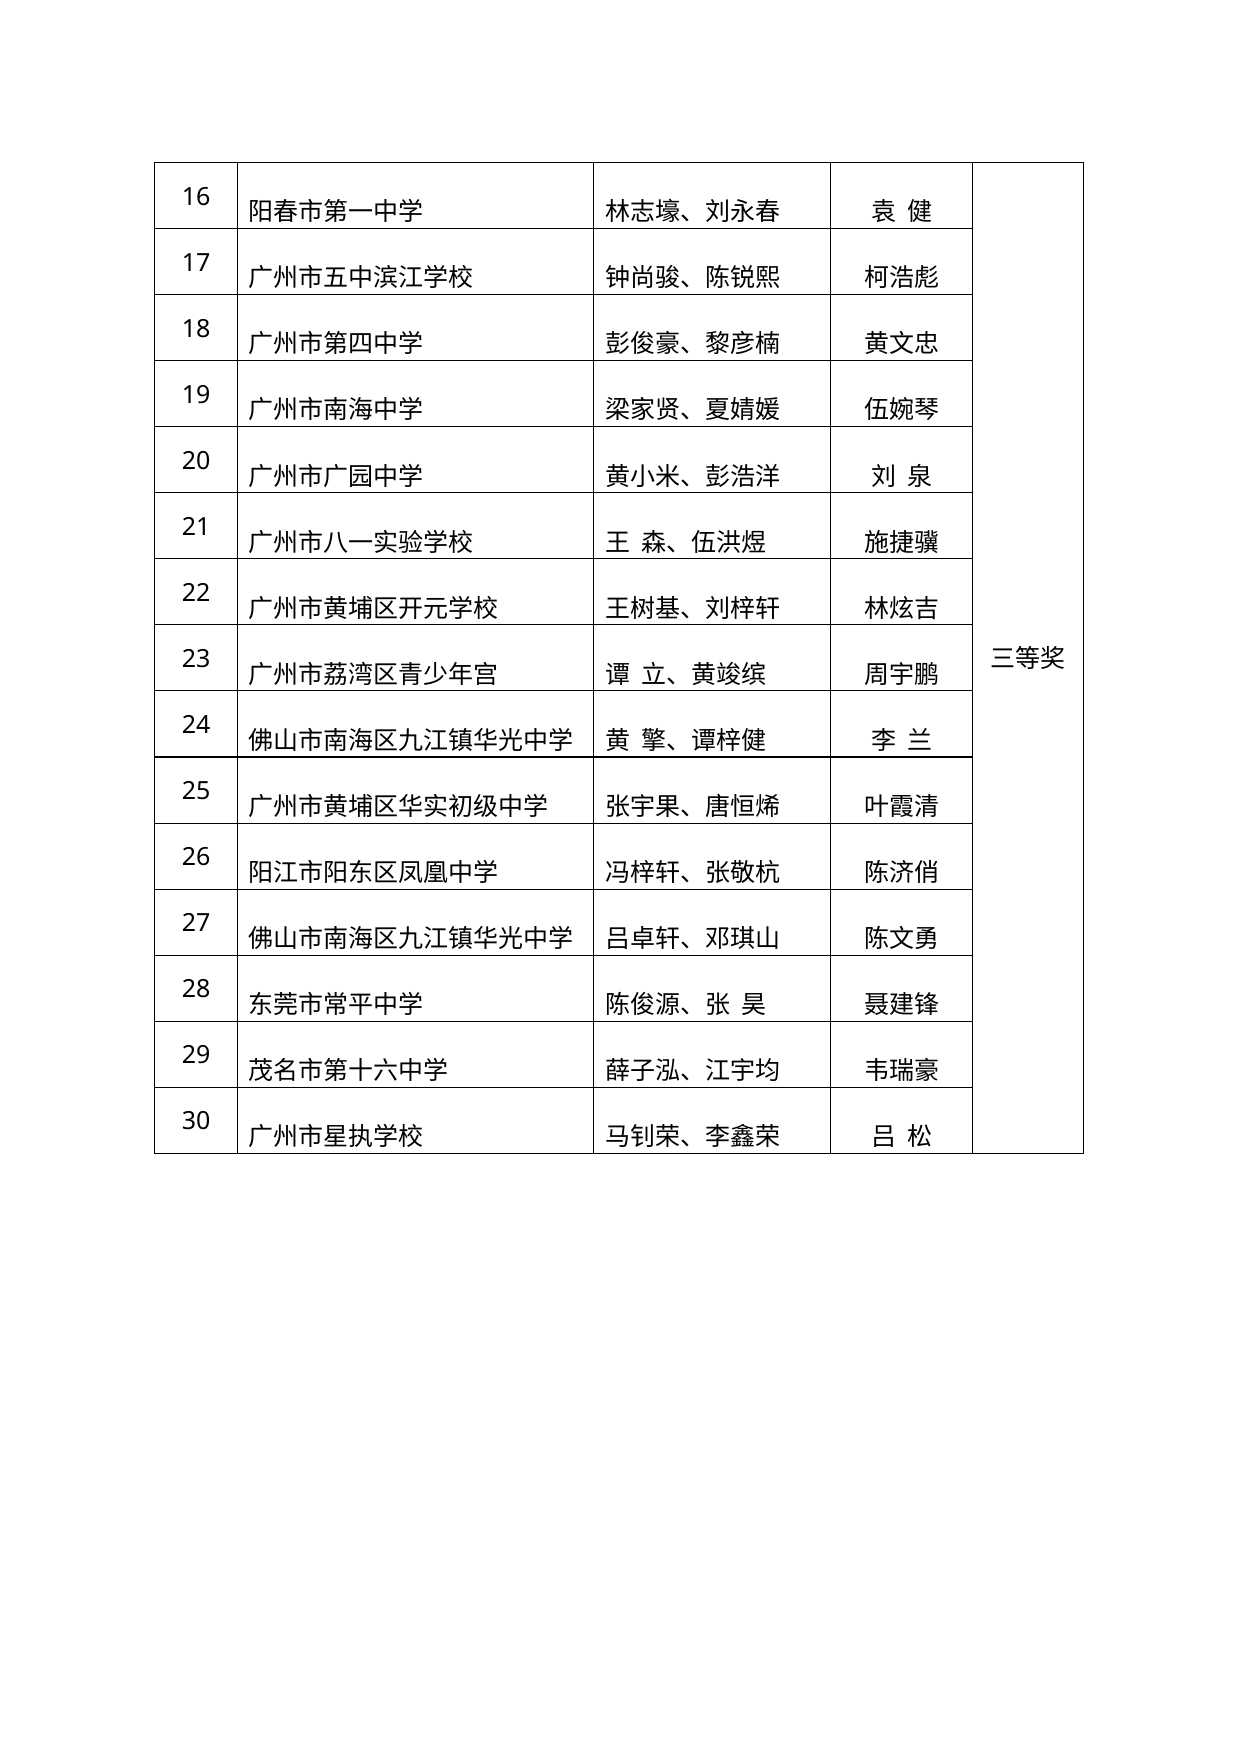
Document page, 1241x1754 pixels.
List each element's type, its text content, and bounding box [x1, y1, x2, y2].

table_cell 广州市南海中学 [238, 361, 593, 426]
table_cell 王树基、刘梓轩 [594, 559, 830, 624]
table_cell 26 [155, 824, 237, 888]
table_cell 阳春市第一中学 [238, 163, 593, 228]
table_cell 冯梓轩、张敬杭 [594, 824, 830, 888]
table_cell 广州市黄埔区开元学校 [238, 559, 593, 624]
table_cell 柯浩彪 [831, 229, 972, 294]
table_cell 17 [155, 229, 237, 294]
table_cell 张宇果、唐恒烯 [594, 758, 830, 822]
table_cell 广州市第四中学 [238, 295, 593, 360]
table_cell 吕 松 [831, 1088, 972, 1153]
table_cell 20 [155, 427, 237, 492]
table_cell 叶霞清 [831, 758, 972, 822]
table_cell 黄 擎、谭梓健 [594, 691, 830, 756]
table_cell 广州市五中滨江学校 [238, 229, 593, 294]
table_cell 施捷骥 [831, 493, 972, 558]
table_cell 广州市荔湾区青少年宫 [238, 625, 593, 690]
table_cell 谭 立、黄竣缤 [594, 625, 830, 690]
table_cell 18 [155, 295, 237, 360]
table_cell 彭俊豪、黎彦楠 [594, 295, 830, 360]
table_cell 陈济俏 [831, 824, 972, 888]
table_cell 李 兰 [831, 691, 972, 756]
table_cell 黄文忠 [831, 295, 972, 360]
table_cell 伍婉琴 [831, 361, 972, 426]
table_cell 25 [155, 758, 237, 822]
table_cell 陈俊源、张 昊 [594, 956, 830, 1021]
table_cell 广州市八一实验学校 [238, 493, 593, 558]
table_cell 19 [155, 361, 237, 426]
table_cell 24 [155, 691, 237, 756]
table_cell 22 [155, 559, 237, 624]
table_cell 聂建锋 [831, 956, 972, 1021]
table_cell 周宇鹏 [831, 625, 972, 690]
table_cell 黄小米、彭浩洋 [594, 427, 830, 492]
table_cell 王 森、伍洪煜 [594, 493, 830, 558]
table_cell 21 [155, 493, 237, 558]
table_cell 马钊荣、李鑫荣 [594, 1088, 830, 1153]
table_cell 钟尚骏、陈锐熙 [594, 229, 830, 294]
table_cell 陈文勇 [831, 890, 972, 954]
table_cell 30 [155, 1088, 237, 1153]
table_cell 薛子泓、江宇均 [594, 1022, 830, 1087]
table_cell 三等奖 [973, 163, 1083, 1153]
table_cell 29 [155, 1022, 237, 1087]
table_cell 16 [155, 163, 237, 228]
table_cell 广州市黄埔区华实初级中学 [238, 758, 593, 822]
table_cell 林志壕、刘永春 [594, 163, 830, 228]
table_cell 韦瑞豪 [831, 1022, 972, 1087]
table_cell 广州市星执学校 [238, 1088, 593, 1153]
table_cell 茂名市第十六中学 [238, 1022, 593, 1087]
table_cell 吕卓轩、邓琪山 [594, 890, 830, 954]
table_cell 28 [155, 956, 237, 1021]
table_cell 佛山市南海区九江镇华光中学 [238, 691, 593, 756]
table_cell 袁 健 [831, 163, 972, 228]
table_cell 广州市广园中学 [238, 427, 593, 492]
table_cell 佛山市南海区九江镇华光中学 [238, 890, 593, 954]
table_cell 东莞市常平中学 [238, 956, 593, 1021]
table_cell 刘 泉 [831, 427, 972, 492]
table_cell 阳江市阳东区凤凰中学 [238, 824, 593, 888]
table_cell 梁家贤、夏婧媛 [594, 361, 830, 426]
table_cell 林炫吉 [831, 559, 972, 624]
table_cell 23 [155, 625, 237, 690]
table_cell 27 [155, 890, 237, 954]
